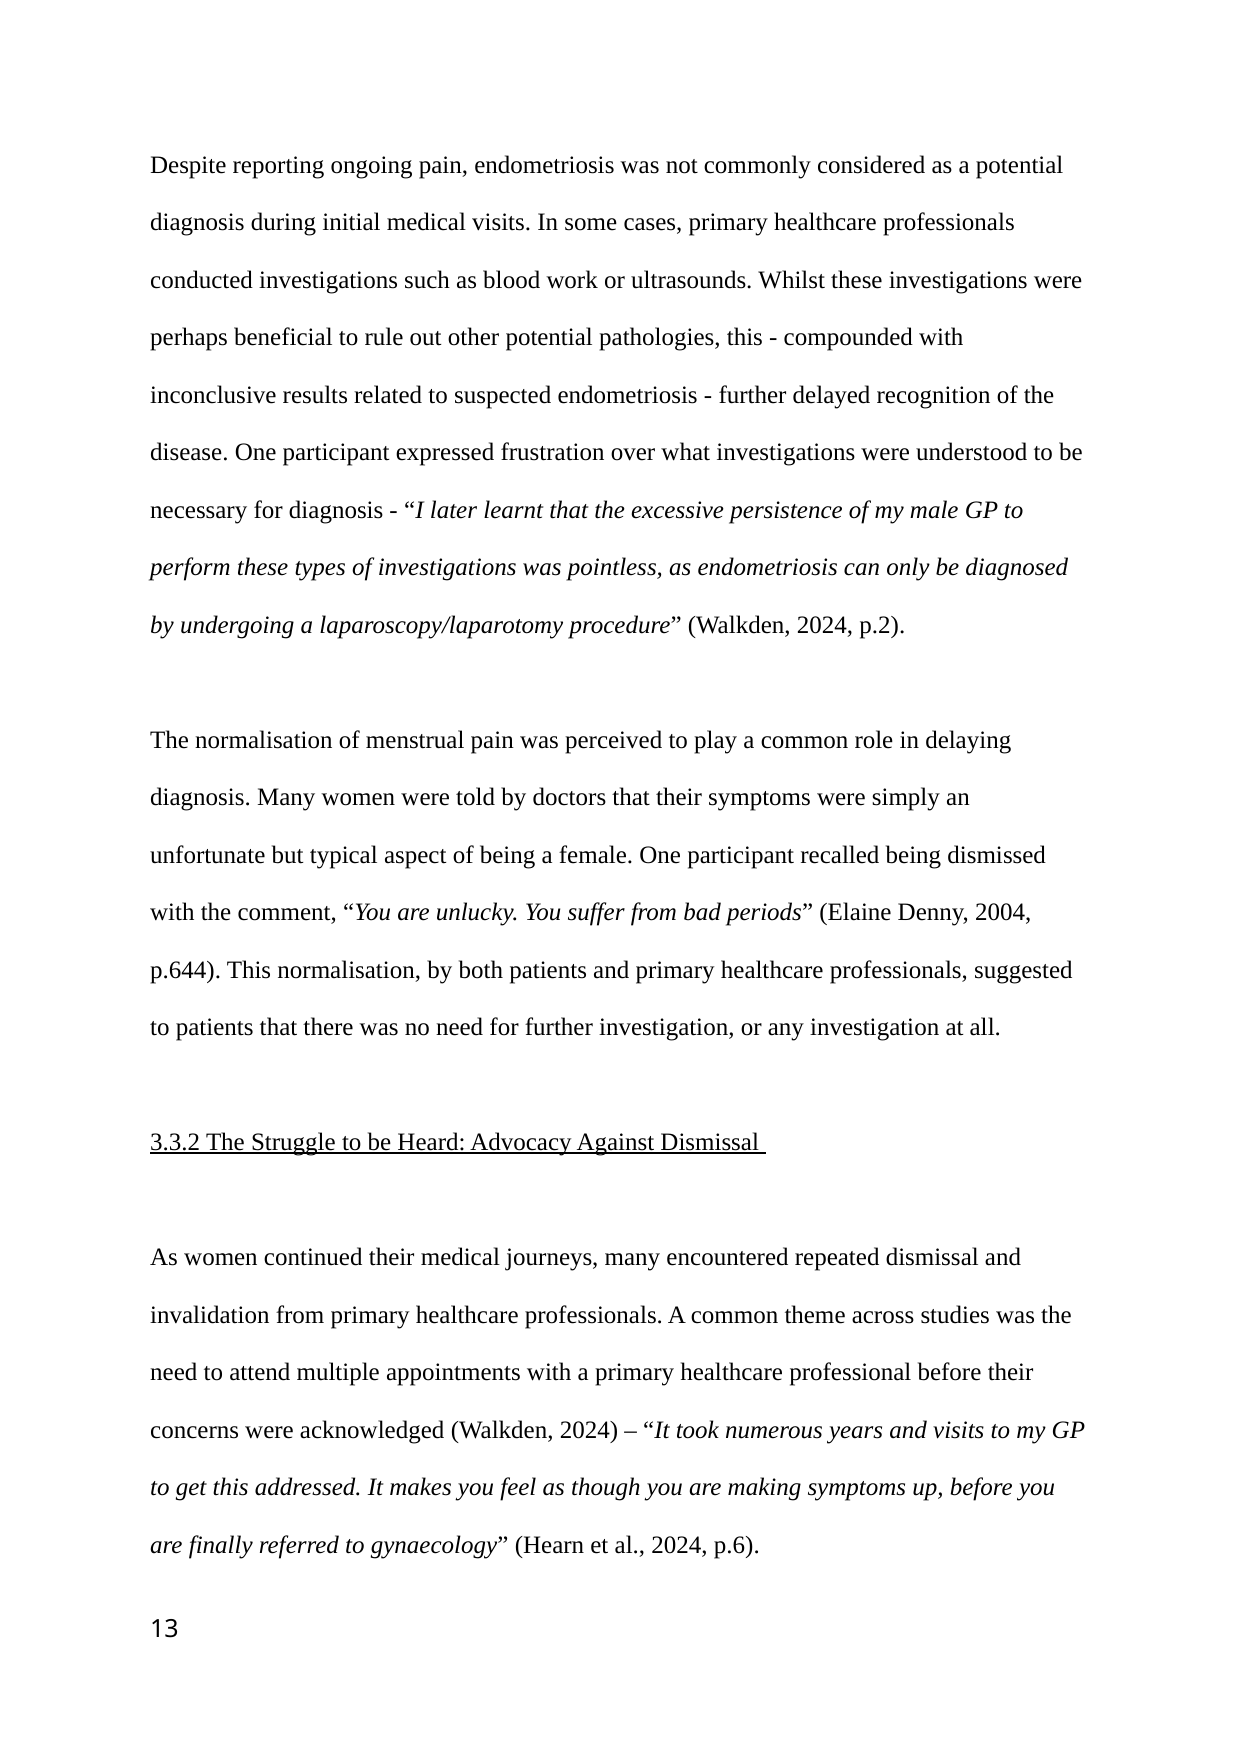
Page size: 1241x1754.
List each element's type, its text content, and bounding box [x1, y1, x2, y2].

text The normalisation of menstrual pain was perceived to play a common role in delaying diagnosis. Many women were told by doctors that their symptoms were simply an unfortunate but typical aspect of being a female. One participant recalled being dismissed with the comment, “You are unlucky. You suffer from bad periods” (Elaine Denny, 2004, p.644). This normalisation, by both patients and primary healthcare professionals, suggested to patients that there was no need for further investigation, or any investigation at all. [150, 725, 1090, 1041]
text Despite reporting ongoing pain, endometriosis was not commonly considered as a potential diagnosis during initial medical visits. In some cases, primary healthcare professionals conducted investigations such as blood work or ultrasounds. Whilst these investigations were perhaps beneficial to rule out other potential pathologies, this - compounded with inconclusive results related to suspected endometriosis - further delayed recognition of the disease. One participant expressed frustration over what investigations were understood to be necessary for diagnosis - “I later learnt that the excessive persistence of my male GP to perform these types of investigations was pointless, as endometriosis can only be diagnosed by undergoing a laparoscopy/laparotomy procedure” (Walkden, 2024, p.2). [150, 150, 1090, 639]
text 3.3.2 The Struggle to be Heard: Advocacy Against Dismissal [150, 1127, 1090, 1156]
text As women continued their medical journeys, many encountered repeated dismissal and invalidation from primary healthcare professionals. A common theme across studies was the need to attend multiple appointments with a primary healthcare professional before their concerns were acknowledged (Walkden, 2024) – “It took numerous years and visits to my GP to get this addressed. It makes you feel as though you are making symptoms up, before you are finally referred to gynaecology” (Hearn et al., 2024, p.6). [150, 1242, 1090, 1559]
